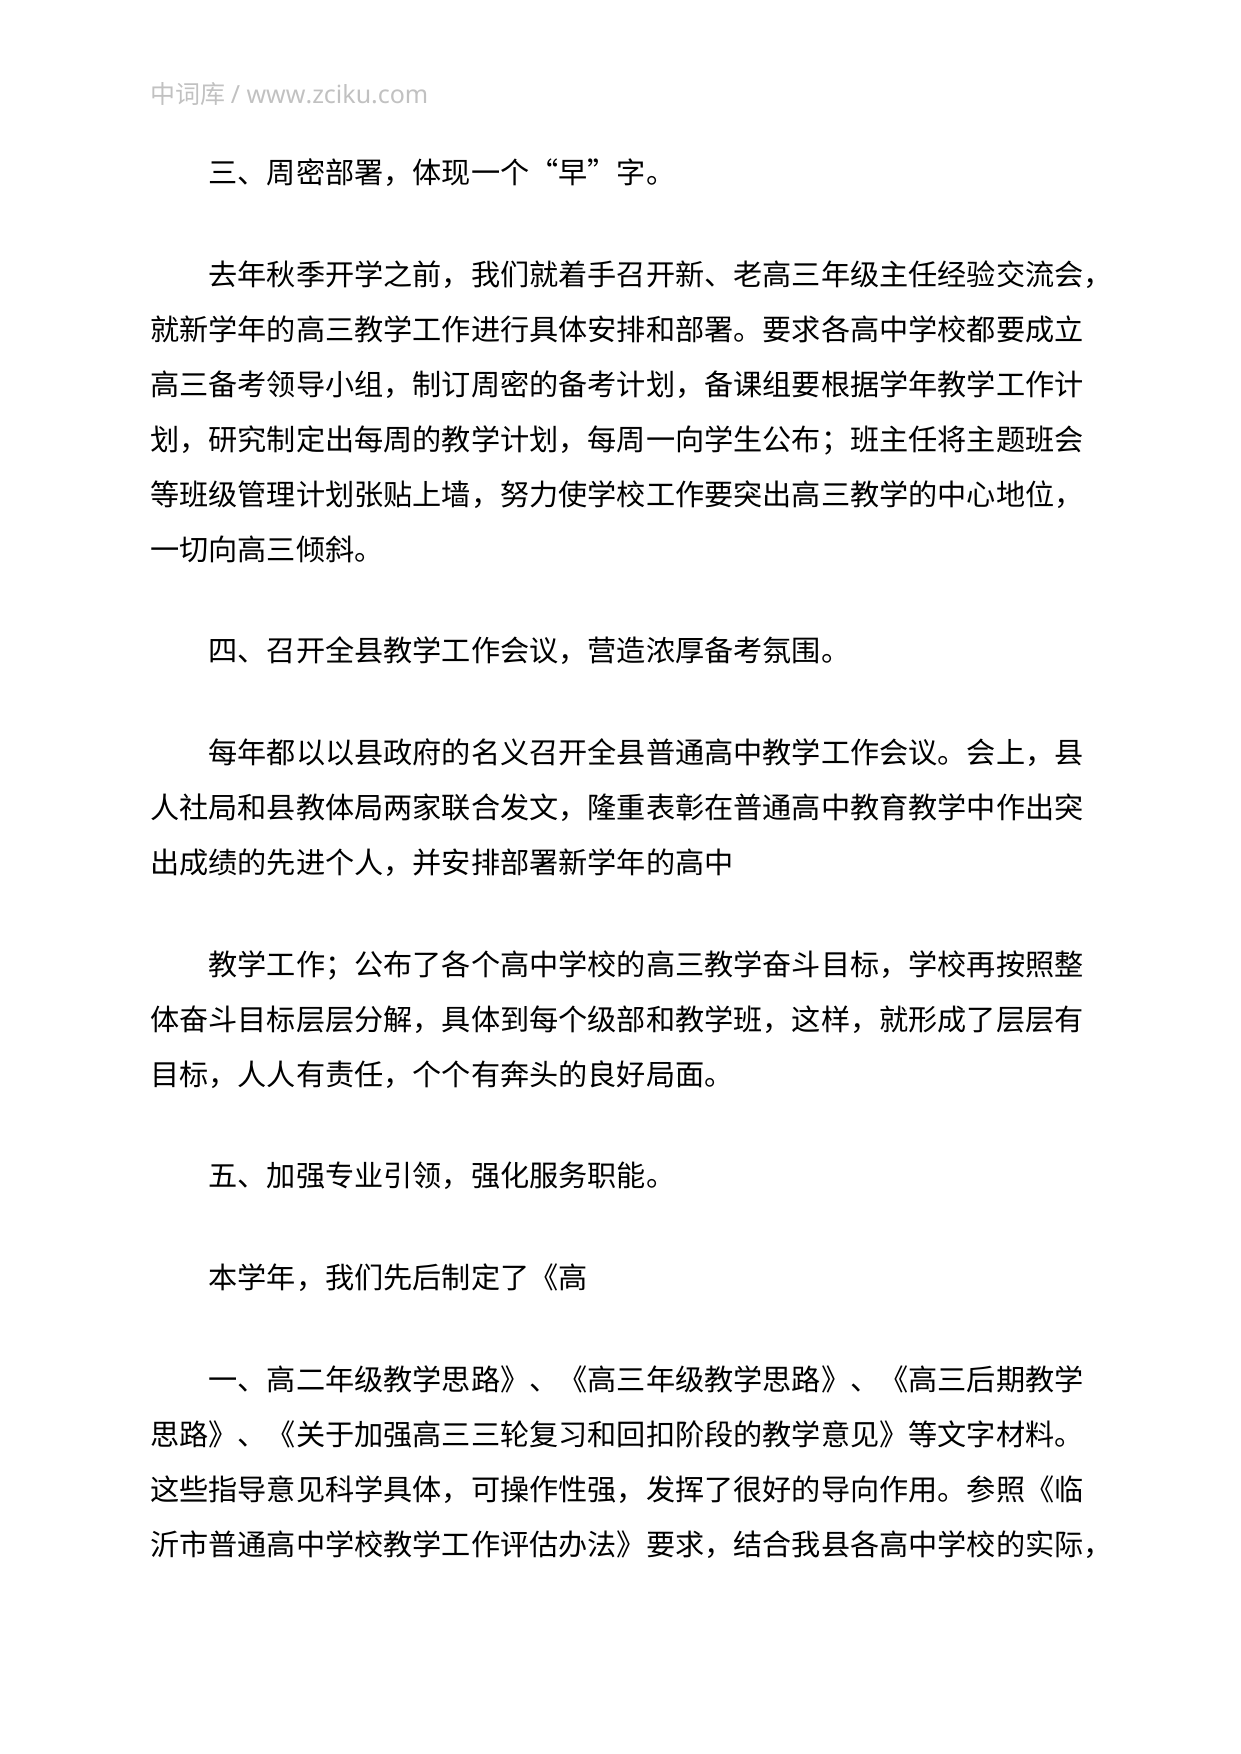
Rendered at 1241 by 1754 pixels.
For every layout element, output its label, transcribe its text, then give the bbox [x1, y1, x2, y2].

text 每年都以以县政府的名义召开全县普通高中教学工作会议。会上，县人社局和县教体局两家联合发文，隆重表彰在普通高中教育教学中作出突出成绩的先进个人，并安排部署新学年的高中 [150, 730, 1090, 882]
text 四、召开全县教学工作会议，营造浓厚备考氛围。 [150, 628, 1090, 670]
text 五、加强专业引领，强化服务职能。 [150, 1153, 1090, 1195]
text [150, 1356, 1090, 1563]
text 去年秋季开学之前，我们就着手召开新、老高三年级主任经验交流会，就新学年的高三教学工作进行具体安排和部署。要求各高中学校都要成立高三备考领导小组，制订周密的备考计划，备课组要根据学年教学工作计划，研究制定出每周的教学计划，每周一向学生公布；班主任将主题班会等班级管理计划张贴上墙，努力使学校工作要突出高三教学的中心地位，一切向高三倾斜。 [150, 252, 1090, 568]
text 本学年，我们先后制定了《高 [150, 1255, 1090, 1297]
text 教学工作；公布了各个高中学校的高三教学奋斗目标，学校再按照整体奋斗目标层层分解，具体到每个级部和教学班，这样，就形成了层层有目标，人人有责任，个个有奔头的良好局面。 [150, 941, 1090, 1093]
text 三、周密部署，体现一个“早”字。 [150, 150, 1090, 192]
